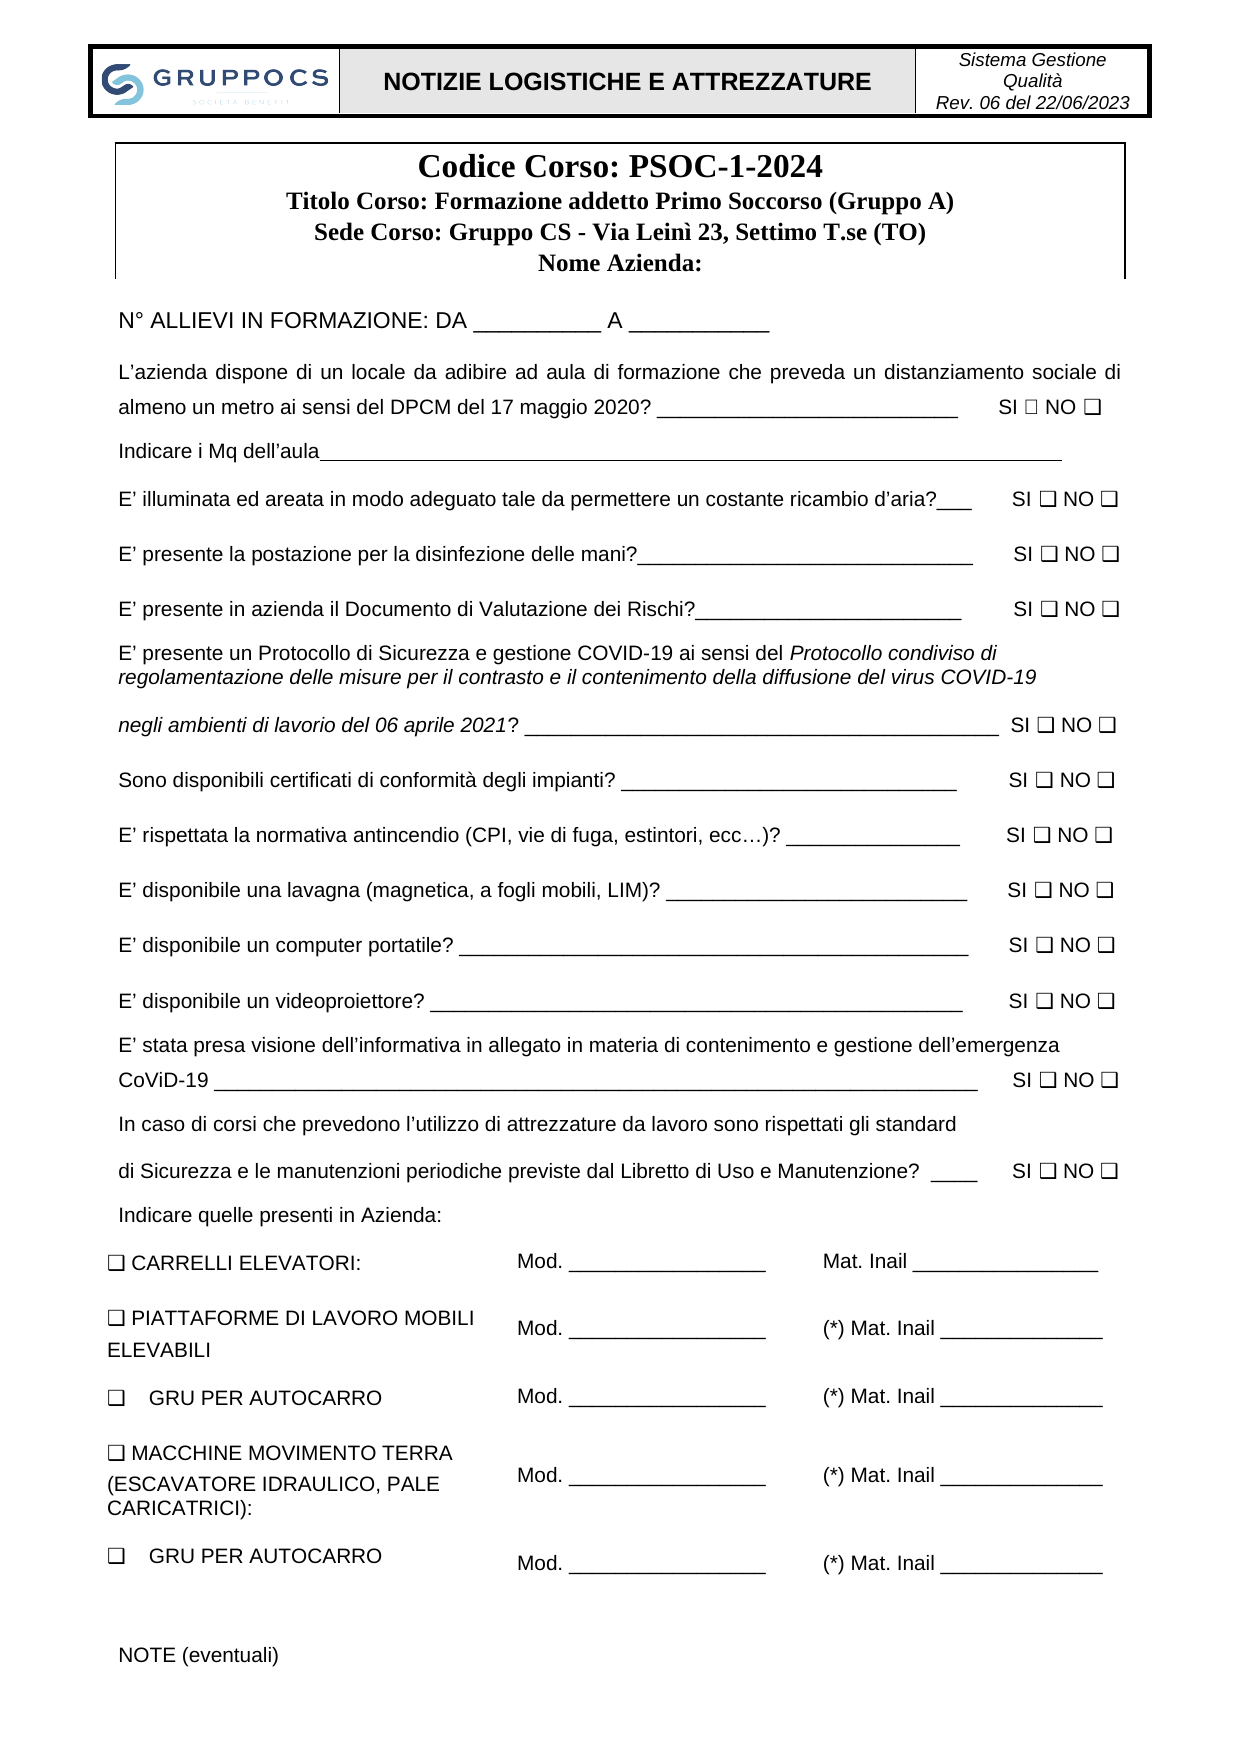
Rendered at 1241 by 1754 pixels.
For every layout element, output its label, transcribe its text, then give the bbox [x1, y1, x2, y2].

text L’azienda dispone di un locale da adibire ad aula di formazione che preveda un distanziamento sociale di almeno un metro ai sensi del DPCM del 17 maggio 2020? __________________________ SI  NO ❑ [118, 359, 1122, 426]
text Sono disponibili certificati di conformità degli impianti? _____________________________ SI ❑ NO ❑ [118, 756, 1122, 799]
text E’ disponibile un computer portatile? ____________________________________________ SI ❑ NO ❑ [118, 922, 1122, 965]
text Nome Azienda: [116, 248, 1124, 279]
table_cell Mod. _________________ [506, 1417, 811, 1520]
text Indicare quelle presenti in Azienda: [118, 1203, 1122, 1227]
table_cell Mod. _________________ [506, 1520, 811, 1630]
picture [101, 64, 332, 106]
text E’ disponibile una lavagna (magnetica, a fogli mobili, LIM)? __________________________ SI ❑ NO ❑ [118, 867, 1122, 909]
text Sede Corso: Gruppo CS - Via Leinì 23, Settimo T.se (TO) [116, 217, 1124, 248]
text E’ disponibile un videoproiettore? ______________________________________________ SI ❑ NO ❑ [118, 977, 1122, 1020]
table_cell (*) Mat. Inail ______________ [811, 1417, 1117, 1520]
text Codice Corso: PSOC-1-2024 [116, 144, 1124, 186]
table_cell ❑ MACCHINE MOVIMENTO TERRA (ESCAVATORE IDRAULICO, PALE CARICATRICI): [96, 1417, 506, 1520]
text E’ presente in azienda il Documento di Valutazione dei Rischi?_______________________ SI ❑ NO ❑ [118, 586, 1122, 628]
text E’ stata presa visione dell’informativa in allegato in materia di contenimento e gestione dell’emergenza CoViD-19 __________________________________________________________________ SI ❑ NO ❑ [118, 1032, 1122, 1099]
table_cell (*) Mat. Inail ______________ [811, 1520, 1117, 1630]
table_header ❑ CARRELLI ELEVATORI: [96, 1227, 506, 1282]
table_cell ❑ PIATTAFORME DI LAVORO MOBILI ELEVABILI [96, 1283, 506, 1362]
text In caso di corsi che prevedono l’utilizzo di attrezzature da lavoro sono rispettati gli standard [118, 1112, 1122, 1136]
text di Sicurezza e le manutenzioni periodiche previste dal Libretto di Uso e Manutenzione? ____ SI ❑ NO ❑ [118, 1148, 1122, 1191]
table_cell ❑ GRU PER AUTOCARRO [96, 1520, 506, 1630]
table_cell (*) Mat. Inail ______________ [811, 1362, 1117, 1417]
text E’ illuminata ed areata in modo adeguato tale da permettere un costante ricambio d’aria?___ SI ❑ NO ❑ [118, 475, 1122, 518]
table_cell (*) Mat. Inail ______________ [811, 1283, 1117, 1362]
text negli ambienti di lavorio del 06 aprile 2021? _________________________________________ SI ❑ NO ❑ [118, 701, 1122, 744]
table_header Mat. Inail ________________ [811, 1227, 1117, 1282]
text E’ presente la postazione per la disinfezione delle mani?_____________________________ SI ❑ NO ❑ [118, 530, 1122, 573]
table_cell Mod. _________________ [506, 1283, 811, 1362]
text N° ALLIEVI IN FORMAZIONE: DA __________ A ___________ [118, 307, 1122, 334]
table_cell ❑ GRU PER AUTOCARRO [96, 1362, 506, 1417]
table_cell Mod. _________________ [506, 1362, 811, 1417]
table_header Mod. _________________ [506, 1227, 811, 1282]
text E’ rispettata la normativa antincendio (CPI, vie di fuga, estintori, ecc…)? _______________ SI ❑ NO ❑ [118, 812, 1122, 854]
text Indicare i Mq dell’aula [118, 439, 1122, 463]
text E’ presente un Protocollo di Sicurezza e gestione COVID-19 ai sensi del Protocollo condiviso di regolamentazione delle misure per il contrasto e il contenimento della diffusione del virus COVID-19 [118, 641, 1122, 689]
text NOTE (eventuali) [118, 1643, 1122, 1667]
text Titolo Corso: Formazione addetto Primo Soccorso (Gruppo A) [116, 186, 1124, 217]
